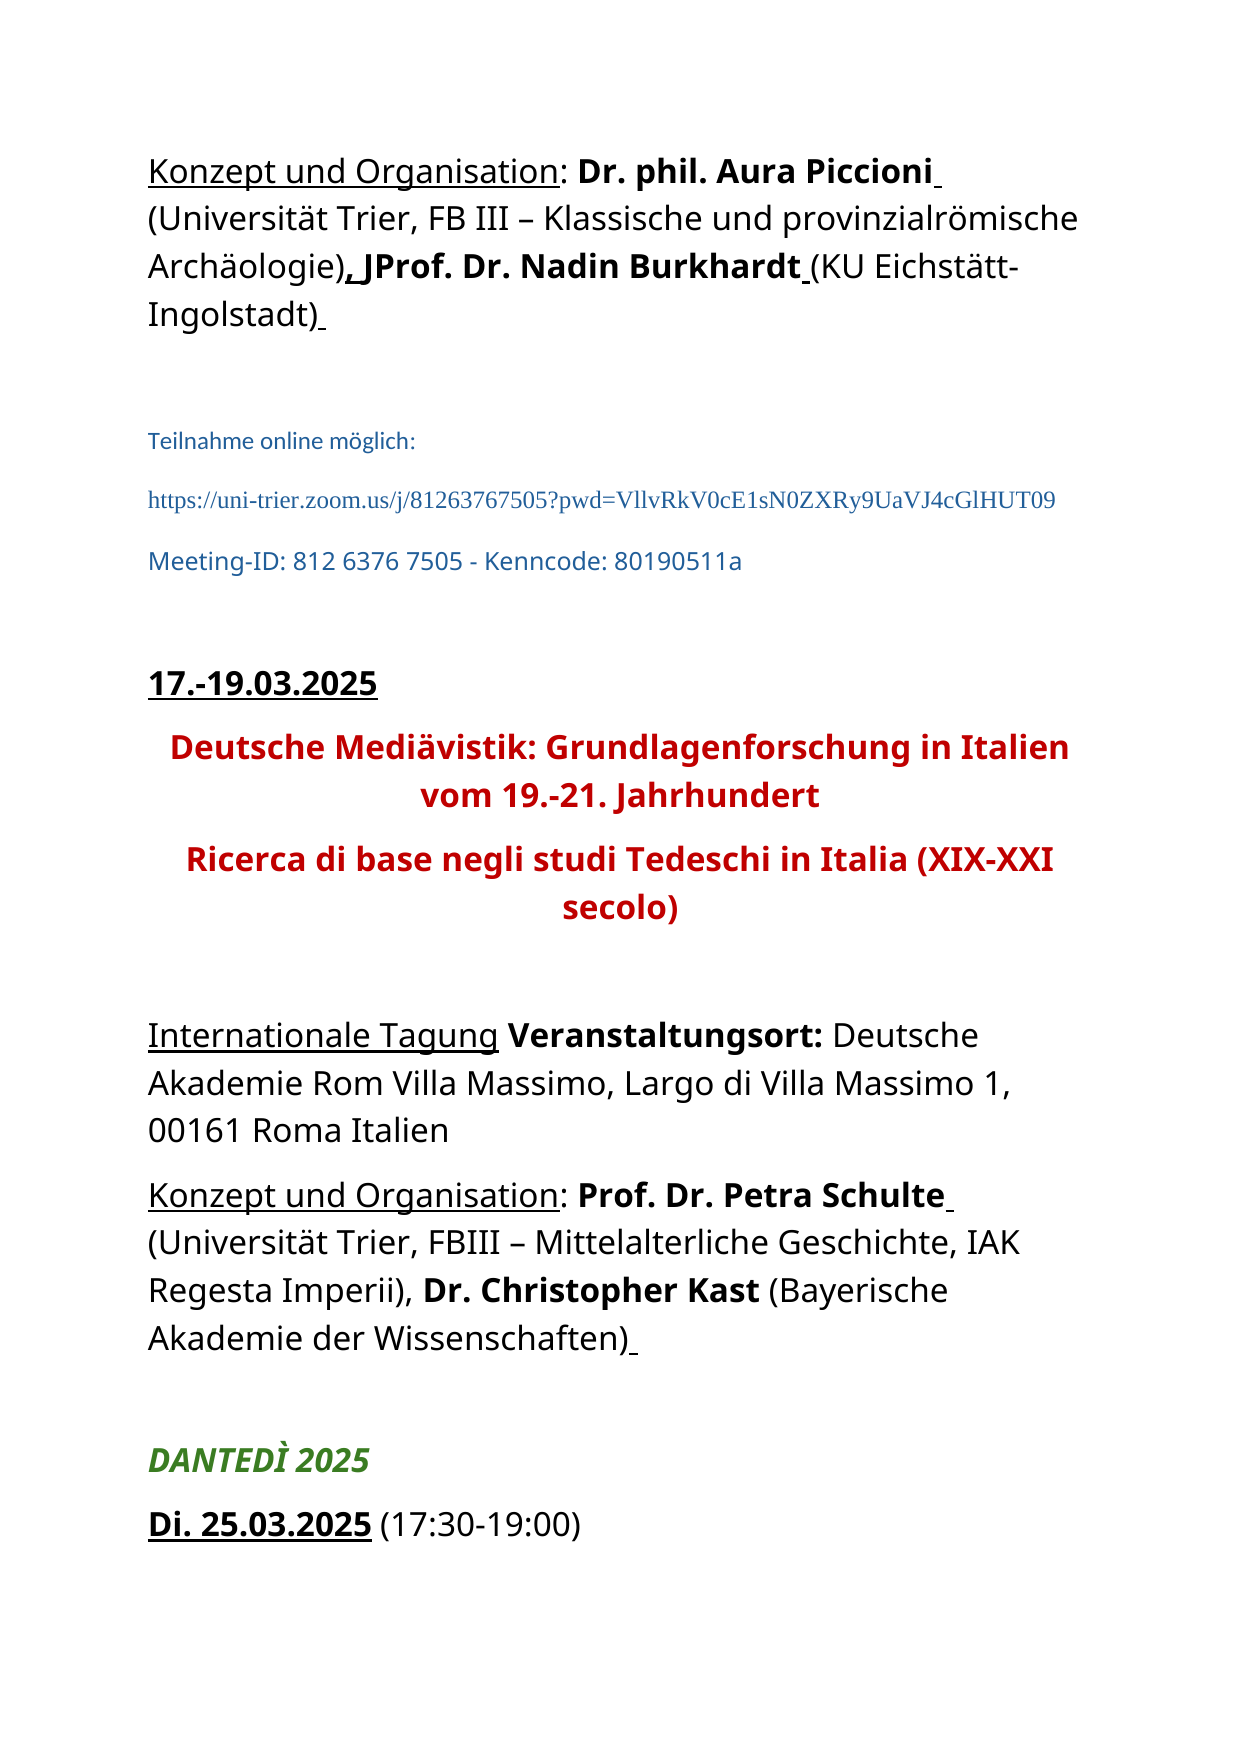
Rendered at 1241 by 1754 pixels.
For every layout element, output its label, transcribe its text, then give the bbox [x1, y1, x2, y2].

text Ricerca di base negli studi Tedeschi in Italia (XIX-XXI secolo) [148, 836, 1093, 929]
text Internationale Tagung Veranstaltungsort: Deutsche Akademie Rom Villa Massimo, Largo di Villa Massimo 1, 00161 Roma Italien [148, 1012, 1093, 1153]
text Teilnahme online möglich: [148, 426, 1093, 456]
text DANTEDÌ 2025 [148, 1437, 1093, 1482]
text https://uni-trier.zoom.us/j/81263767505?pwd=VllvRkV0cE1sN0ZXRy9UaVJ4cGlHUT09 [148, 485, 1093, 514]
text Konzept und Organisation: Dr. phil. Aura Piccioni (Universität Trier, FB III – Klassische und provinzialrömische Archäologie), JProf. Dr. Nadin Burkhardt (KU Eichstätt-Ingolstadt) [148, 148, 1093, 336]
text Meeting-ID: 812 6376 7505 - Kenncode: 80190511a [148, 543, 1093, 577]
text Konzept und Organisation: Prof. Dr. Petra Schulte (Universität Trier, FBIII – Mittelalterliche Geschichte, IAK Regesta Imperii), Dr. Christopher Kast (Bayerische Akademie der Wissenschaften) [148, 1172, 1093, 1360]
text 17.-19.03.2025 [148, 660, 1093, 705]
text Di. 25.03.2025 (17:30-19:00) [148, 1501, 1093, 1547]
text Deutsche Mediävistik: Grundlagenforschung in Italien vom 19.-21. Jahrhundert [148, 724, 1093, 817]
